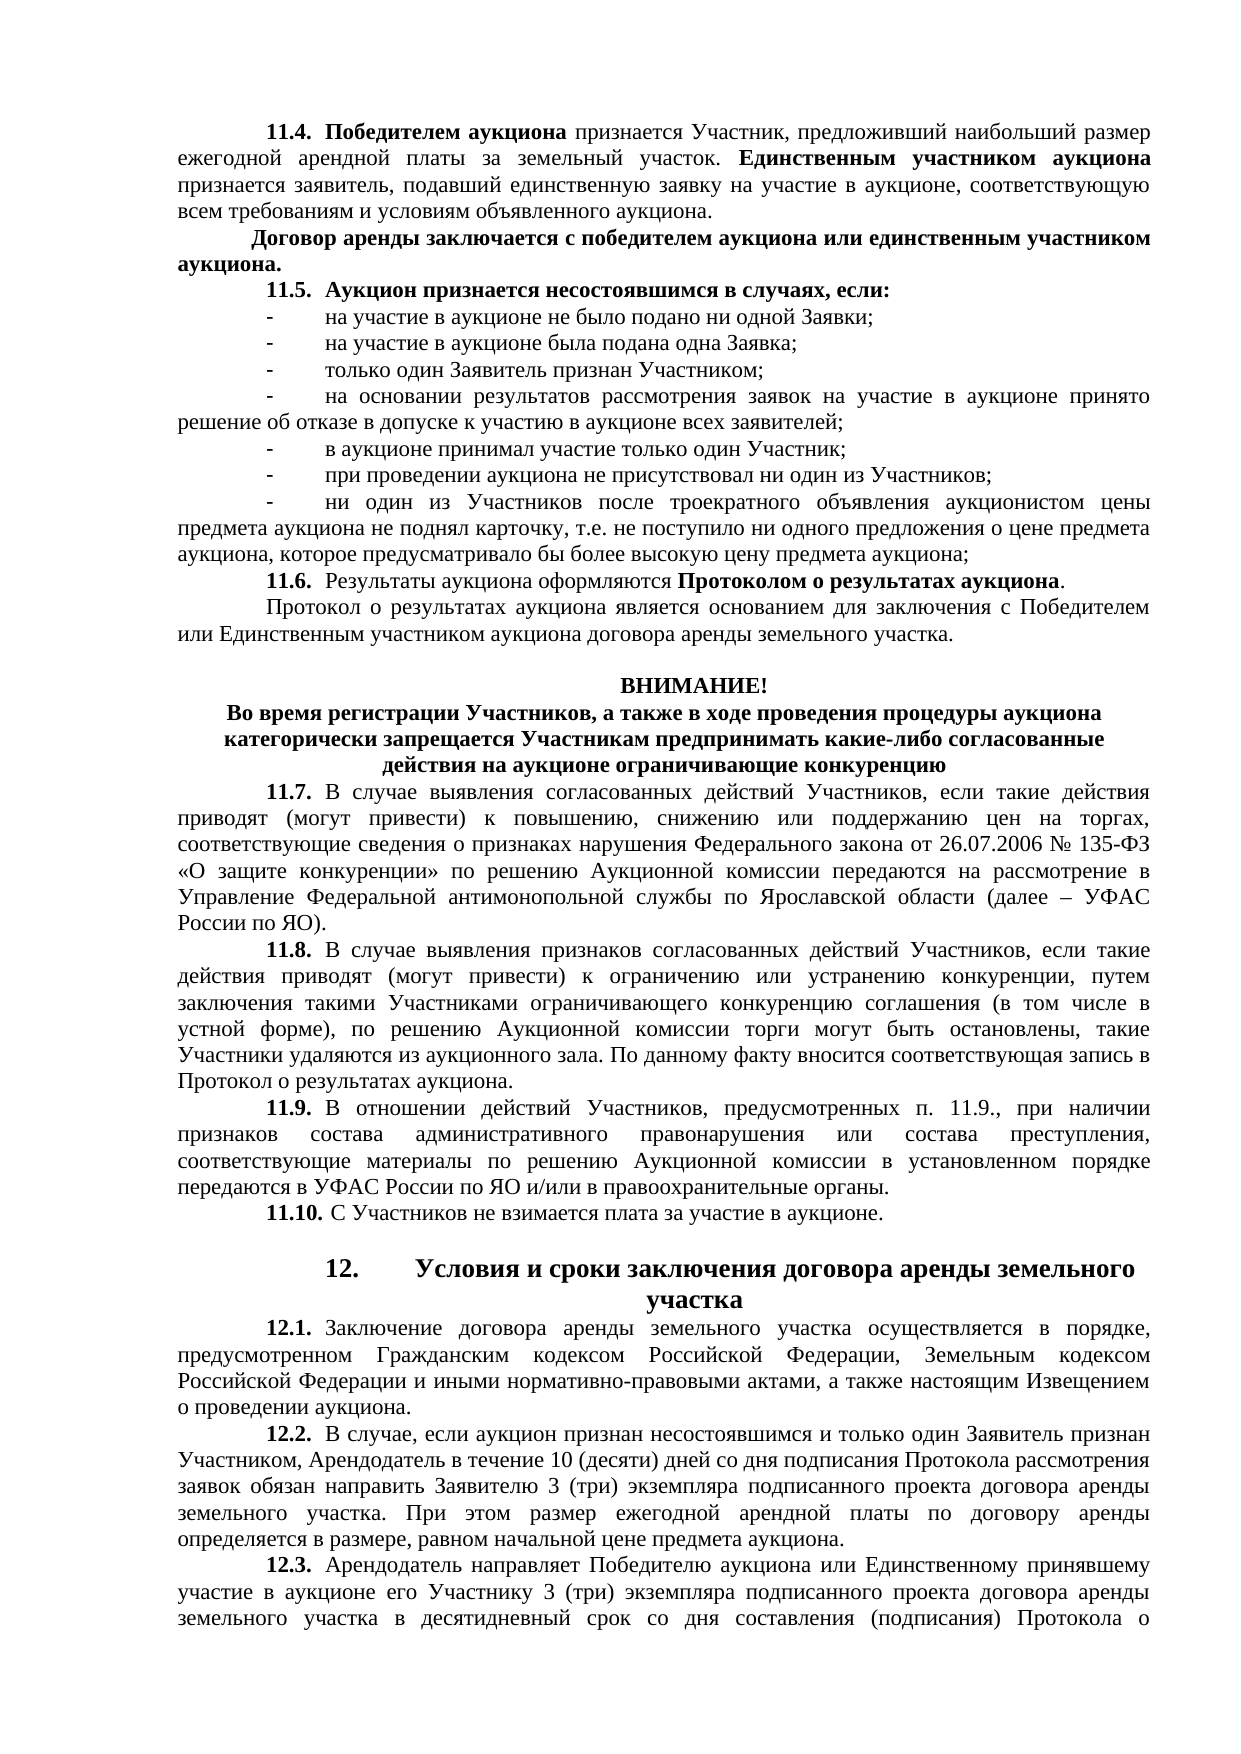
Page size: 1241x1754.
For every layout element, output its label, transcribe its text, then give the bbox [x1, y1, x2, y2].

subtitle Условия и сроки заключения договора аренды земельного участка [237, 1252, 1152, 1314]
list при проведении аукциона не присутствовал ни один из Участников; [177, 461, 1152, 488]
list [177, 1552, 1152, 1631]
list на участие в аукционе не было подано ни одной Заявки; [177, 303, 1152, 329]
list С Участников не взимается плата за участие в аукционе. [177, 1199, 1152, 1226]
list Победителем аукциона признается Участник, предложивший наибольший размер ежегодной арендной платы за земельный участок. Единственным участником аукциона признается заявитель, подавший единственную заявку на участие в аукционе, соответствующую всем требованиям и условиям объявленного аукциона. [177, 118, 1152, 223]
list В случае выявления признаков согласованных действий Участников, если такие действия приводят (могут привести) к ограничению или устранению конкуренции, путем заключения такими Участниками ограничивающего конкуренцию соглашения (в том числе в устной форме), по решению Аукционной комиссии торги могут быть остановлены, такие Участники удаляются из аукционного зала. По данному факту вносится соответствующая запись в Протокол о результатах аукциона. [177, 936, 1152, 1094]
list на основании результатов рассмотрения заявок на участие в аукционе принято решение об отказе в допуске к участию в аукционе всех заявителей; [177, 382, 1152, 435]
list ни один из Участников после троекратного объявления аукционистом цены предмета аукциона не поднял карточку, т.е. не поступило ни одного предложения о цене предмета аукциона, которое предусматривало бы более высокую цену предмета аукциона; [177, 488, 1152, 567]
text Во время регистрации Участников, а также в ходе проведения процедуры аукциона категорически запрещается Участникам предпринимать какие-либо согласованные действия на аукционе ограничивающие конкуренцию [177, 699, 1152, 778]
list Заключение договора аренды земельного участка осуществляется в порядке, предусмотренном Гражданским кодексом Российской Федерации, Земельным кодексом Российской Федерации и иными нормативно-правовыми актами, а также настоящим Извещением о проведении аукциона. [177, 1314, 1152, 1420]
list В случае, если аукцион признан несостоявшимся и только один Заявитель признан Участником, Арендодатель в течение 10 (десяти) дней со дня подписания Протокола рассмотрения заявок обязан направить Заявителю 3 (три) экземпляра подписанного проекта договора аренды земельного участка. При этом размер ежегодной арендной платы по договору аренды определяется в размере, равном начальной цене предмета аукциона. [177, 1420, 1152, 1552]
list только один Заявитель признан Участником; [177, 356, 1152, 382]
list в аукционе принимал участие только один Участник; [177, 435, 1152, 461]
list на участие в аукционе была подана одна Заявка; [177, 329, 1152, 356]
text ВНИМАНИЕ! [236, 672, 1152, 699]
text Договор аренды заключается с победителем аукциона или единственным участником аукциона. [177, 223, 1152, 276]
list Результаты аукциона оформляются Протоколом о результатах аукциона. [177, 567, 1152, 593]
list Аукцион признается несостоявшимся в случаях, если: [177, 276, 1152, 303]
list В случае выявления согласованных действий Участников, если такие действия приводят (могут привести) к повышению, снижению или поддержанию цен на торгах, соответствующие сведения о признаках нарушения Федерального закона от 26.07.2006 № 135-ФЗ «О защите конкуренции» по решению Аукционной комиссии передаются на рассмотрение в Управление Федеральной антимонопольной службы по Ярославской области (далее – УФАС России по ЯО). [177, 778, 1152, 936]
list В отношении действий Участников, предусмотренных п. 11.9., при наличии признаков состава административного правонарушения или состава преступления, соответствующие материалы по решению Аукционной комиссии в установленном порядке передаются в УФАС России по ЯО и/или в правоохранительные органы. [177, 1094, 1152, 1199]
text Протокол о результатах аукциона является основанием для заключения с Победителем или Единственным участником аукциона договора аренды земельного участка. [177, 593, 1152, 646]
